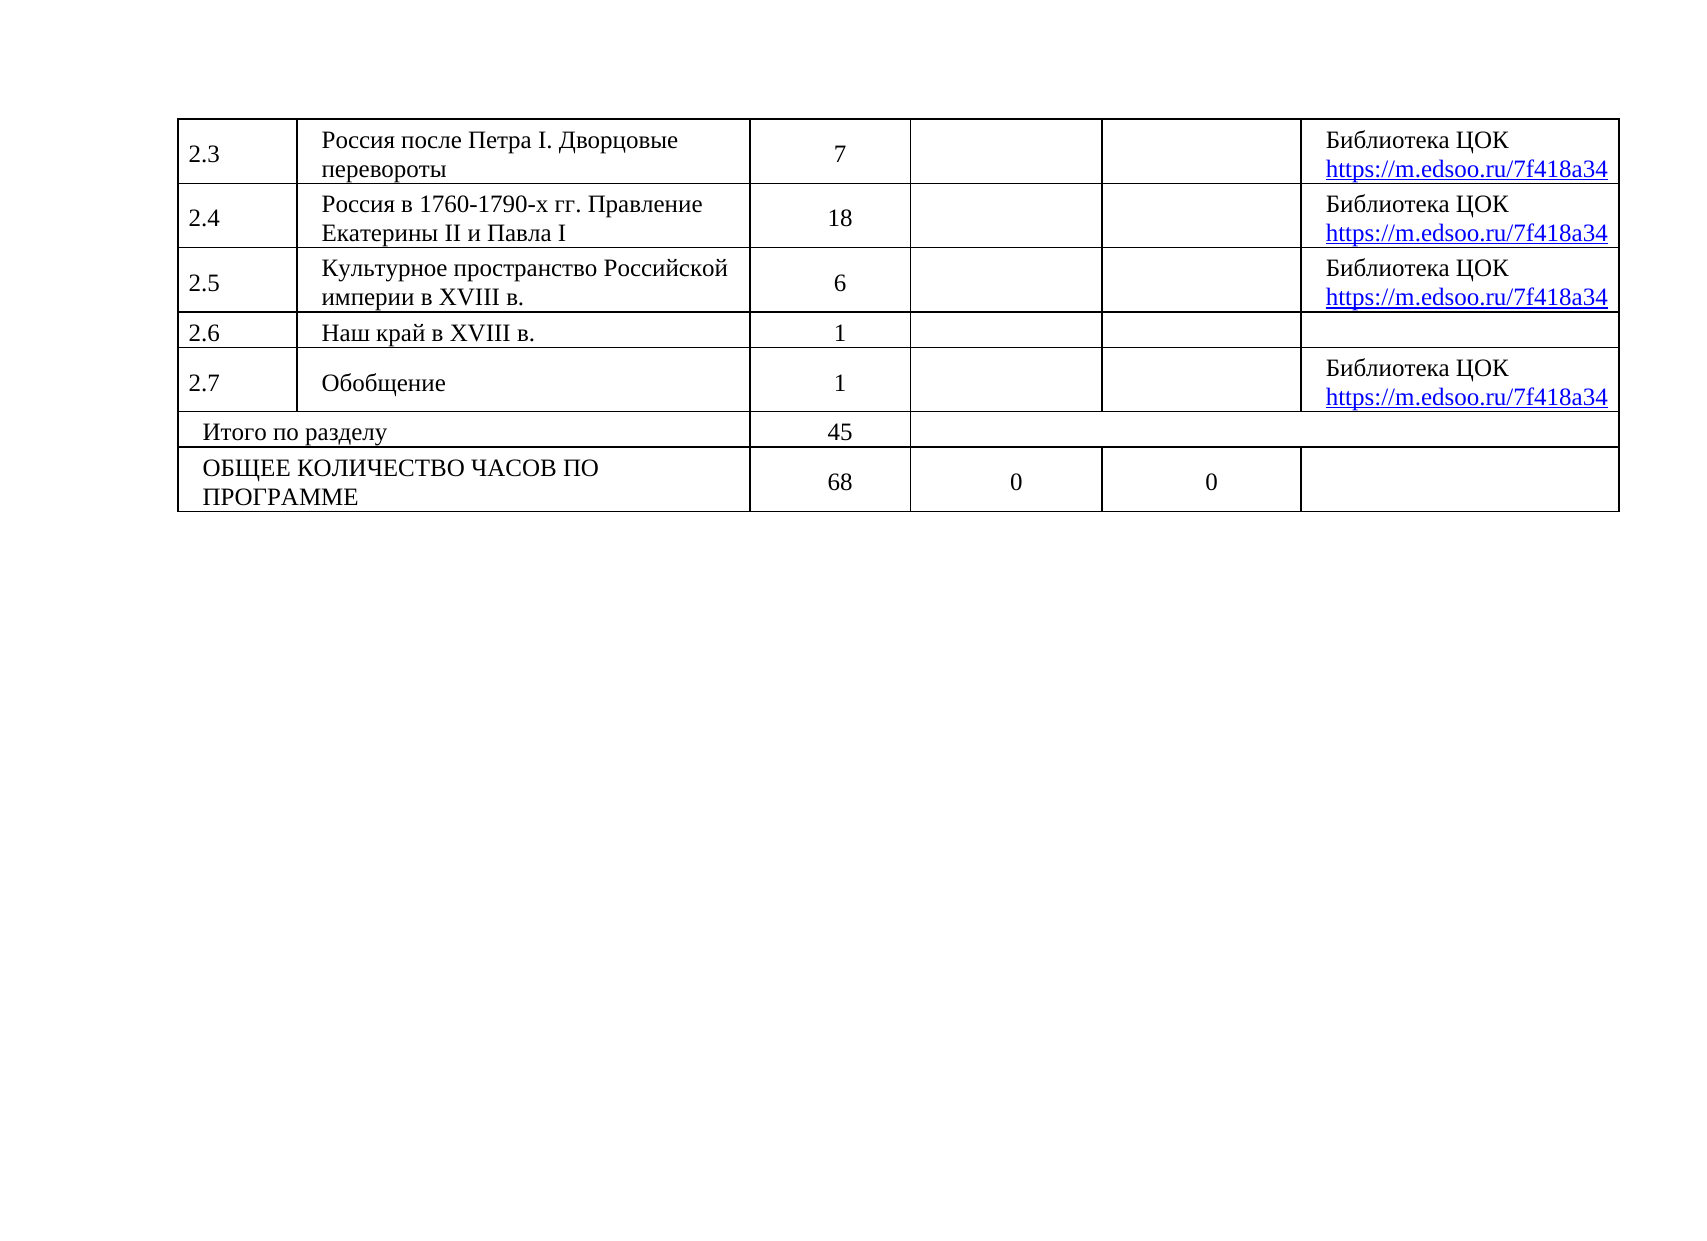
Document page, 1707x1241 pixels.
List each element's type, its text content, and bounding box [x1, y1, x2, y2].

table_cell 2.3 [179, 120, 296, 182]
table_cell [1103, 248, 1300, 311]
table_cell [911, 412, 1618, 446]
table_cell Библиотека ЦОК https://m.edsoo.ru/7f418a34 [1302, 348, 1618, 411]
table_cell [1302, 448, 1618, 511]
table_cell [911, 184, 1101, 247]
table_cell 0 [1103, 448, 1300, 511]
table_cell [1302, 313, 1618, 346]
table_cell Наш край в XVIII в. [298, 313, 749, 346]
table_cell [911, 120, 1101, 182]
table_cell Библиотека ЦОК https://m.edsoo.ru/7f418a34 [1302, 248, 1618, 311]
table_cell 2.5 [179, 248, 296, 311]
table_cell 45 [751, 412, 910, 446]
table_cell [1302, 120, 1618, 182]
table_cell [1103, 120, 1300, 182]
table_cell [1103, 184, 1300, 247]
table_cell Россия после Петра I. Дворцовые перевороты [298, 120, 749, 182]
table_cell 2.7 [179, 348, 296, 411]
table_cell 68 [751, 448, 910, 511]
table_cell 1 [751, 313, 910, 346]
table_cell Итого по разделу [179, 412, 749, 446]
table_cell ОБЩЕЕ КОЛИЧЕСТВО ЧАСОВ ПО ПРОГРАММЕ [179, 448, 749, 511]
table_cell 7 [751, 120, 910, 182]
table_cell Культурное пространство Российской империи в XVIII в. [298, 248, 749, 311]
table_cell 6 [751, 248, 910, 311]
table_cell [911, 313, 1101, 346]
table_cell 18 [751, 184, 910, 247]
table_cell [911, 248, 1101, 311]
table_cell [1302, 184, 1618, 247]
table_cell [911, 348, 1101, 411]
table_cell [1103, 348, 1300, 411]
table_cell 2.6 [179, 313, 296, 346]
table_cell 2.4 [179, 184, 296, 247]
table_cell 0 [911, 448, 1101, 511]
table_cell Россия в 1760-1790-х гг. Правление Екатерины II и Павла I [298, 184, 749, 247]
table_cell Обобщение [298, 348, 749, 411]
table_cell [1103, 313, 1300, 346]
table_cell 1 [751, 348, 910, 411]
